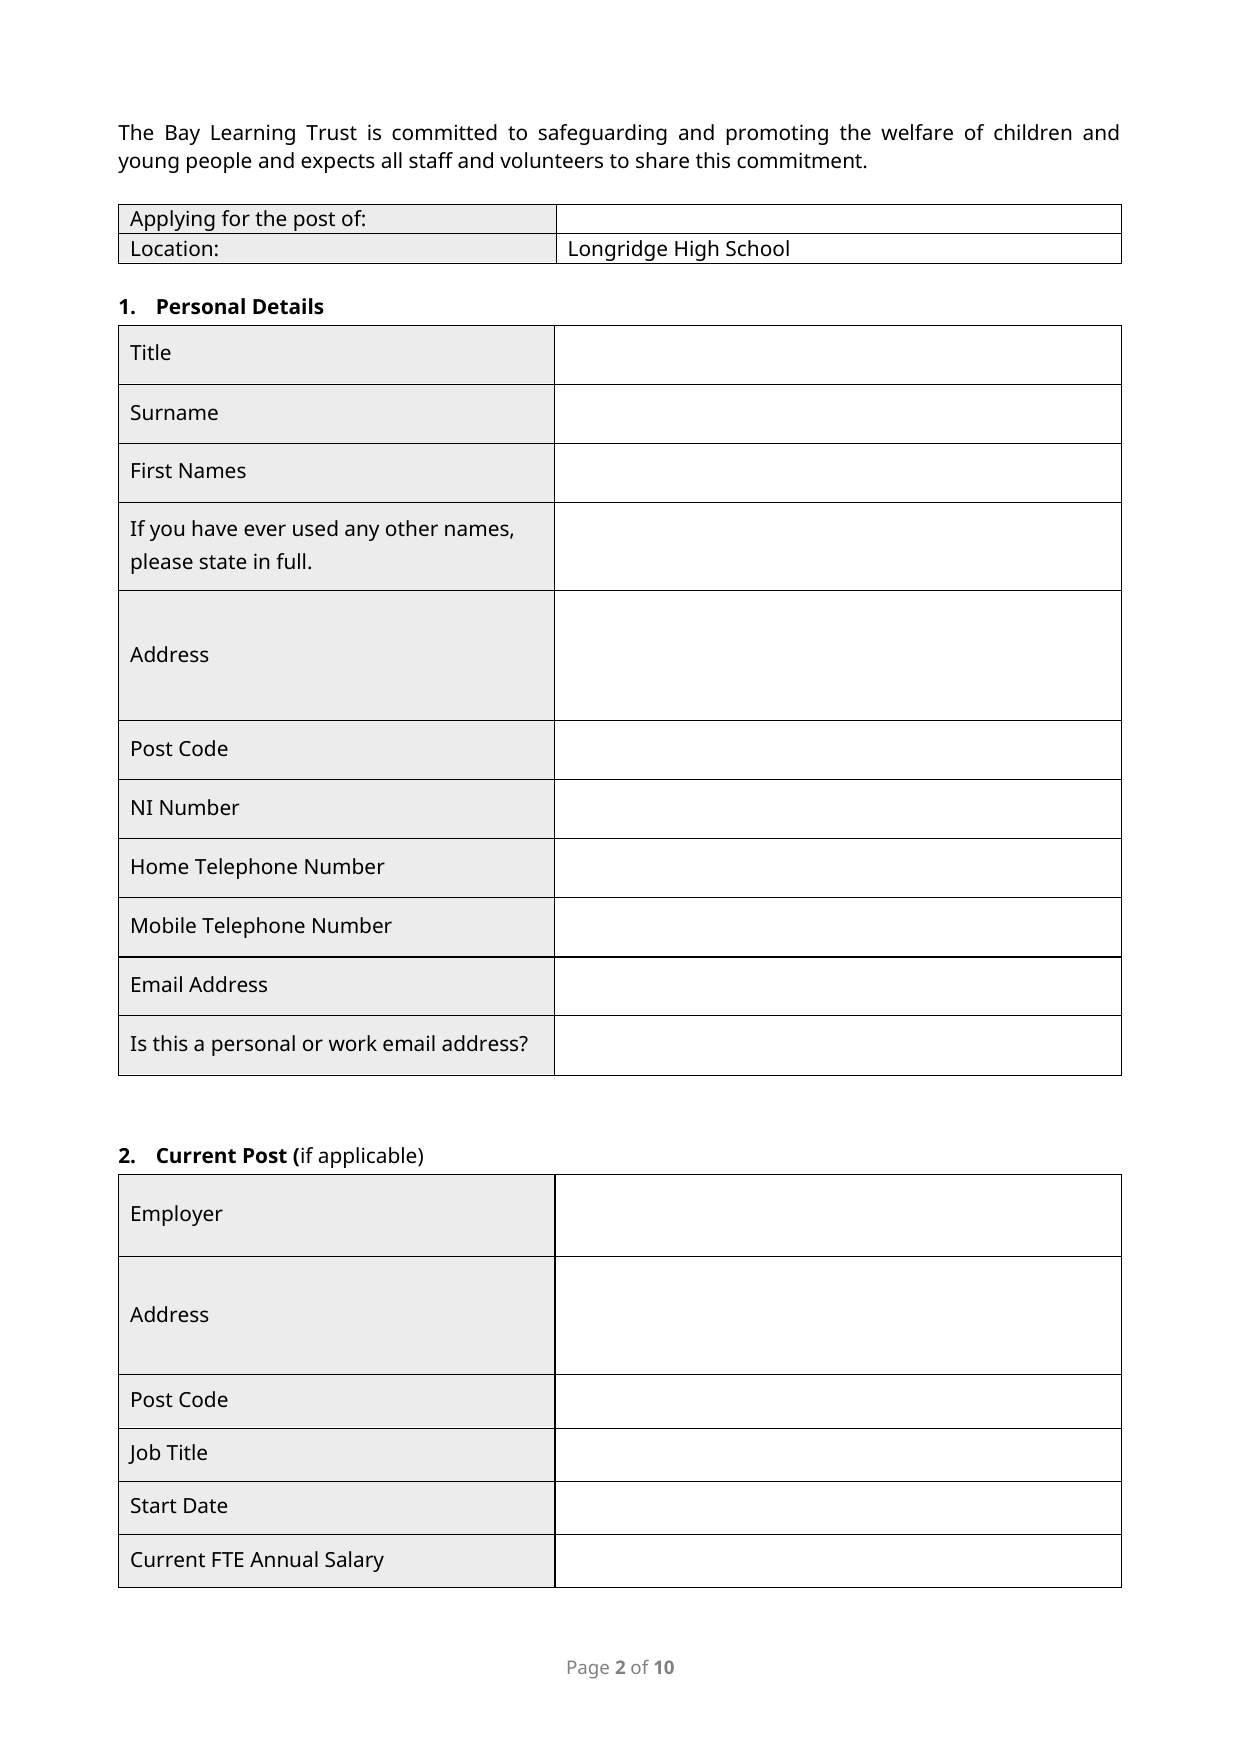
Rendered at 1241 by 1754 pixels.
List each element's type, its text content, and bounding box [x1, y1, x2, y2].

table_cell Post Code [119, 1375, 554, 1427]
table_cell [555, 1016, 1121, 1074]
table_cell Surname [119, 385, 554, 443]
table_cell [555, 385, 1121, 443]
table_header Applying for the post of: [119, 205, 556, 233]
table_cell Post Code [119, 721, 554, 779]
list Personal Details [118, 292, 1122, 320]
table_cell Address [119, 1257, 554, 1374]
table_cell Start Date [119, 1482, 554, 1534]
table_cell Longridge High School [557, 234, 1121, 262]
table_cell [555, 958, 1121, 1015]
table_cell If you have ever used any other names, please state in full. [119, 503, 554, 590]
table_header [556, 1175, 1121, 1256]
table_cell Home Telephone Number [119, 839, 554, 897]
table_header [557, 205, 1121, 233]
text The Bay Learning Trust is committed to safeguarding and promoting the welfare of children and young people and expects all staff and volunteers to share this commitment. [118, 118, 1122, 175]
table_cell [556, 1375, 1121, 1427]
table_cell [556, 1482, 1121, 1534]
table_cell [555, 898, 1121, 956]
table_cell Job Title [119, 1429, 554, 1481]
table_header Employer [119, 1175, 554, 1256]
table_cell [555, 721, 1121, 779]
table_cell Current FTE Annual Salary [119, 1535, 554, 1587]
table_cell [555, 503, 1121, 590]
table_cell [555, 839, 1121, 897]
table_cell [555, 591, 1121, 720]
table_cell Location: [119, 234, 556, 262]
table_cell [556, 1535, 1121, 1587]
table_cell Address [119, 591, 554, 720]
table_header [555, 326, 1121, 383]
table_cell Email Address [119, 958, 554, 1015]
table_cell First Names [119, 444, 554, 502]
table_cell NI Number [119, 780, 554, 838]
list Current Post (if applicable) [118, 1141, 1122, 1169]
table_cell [556, 1257, 1121, 1374]
table_cell Is this a personal or work email address? [119, 1016, 554, 1074]
table_cell Mobile Telephone Number [119, 898, 554, 956]
table_cell [555, 444, 1121, 502]
table_cell [556, 1429, 1121, 1481]
table_cell [555, 780, 1121, 838]
table_header Title [119, 326, 554, 383]
